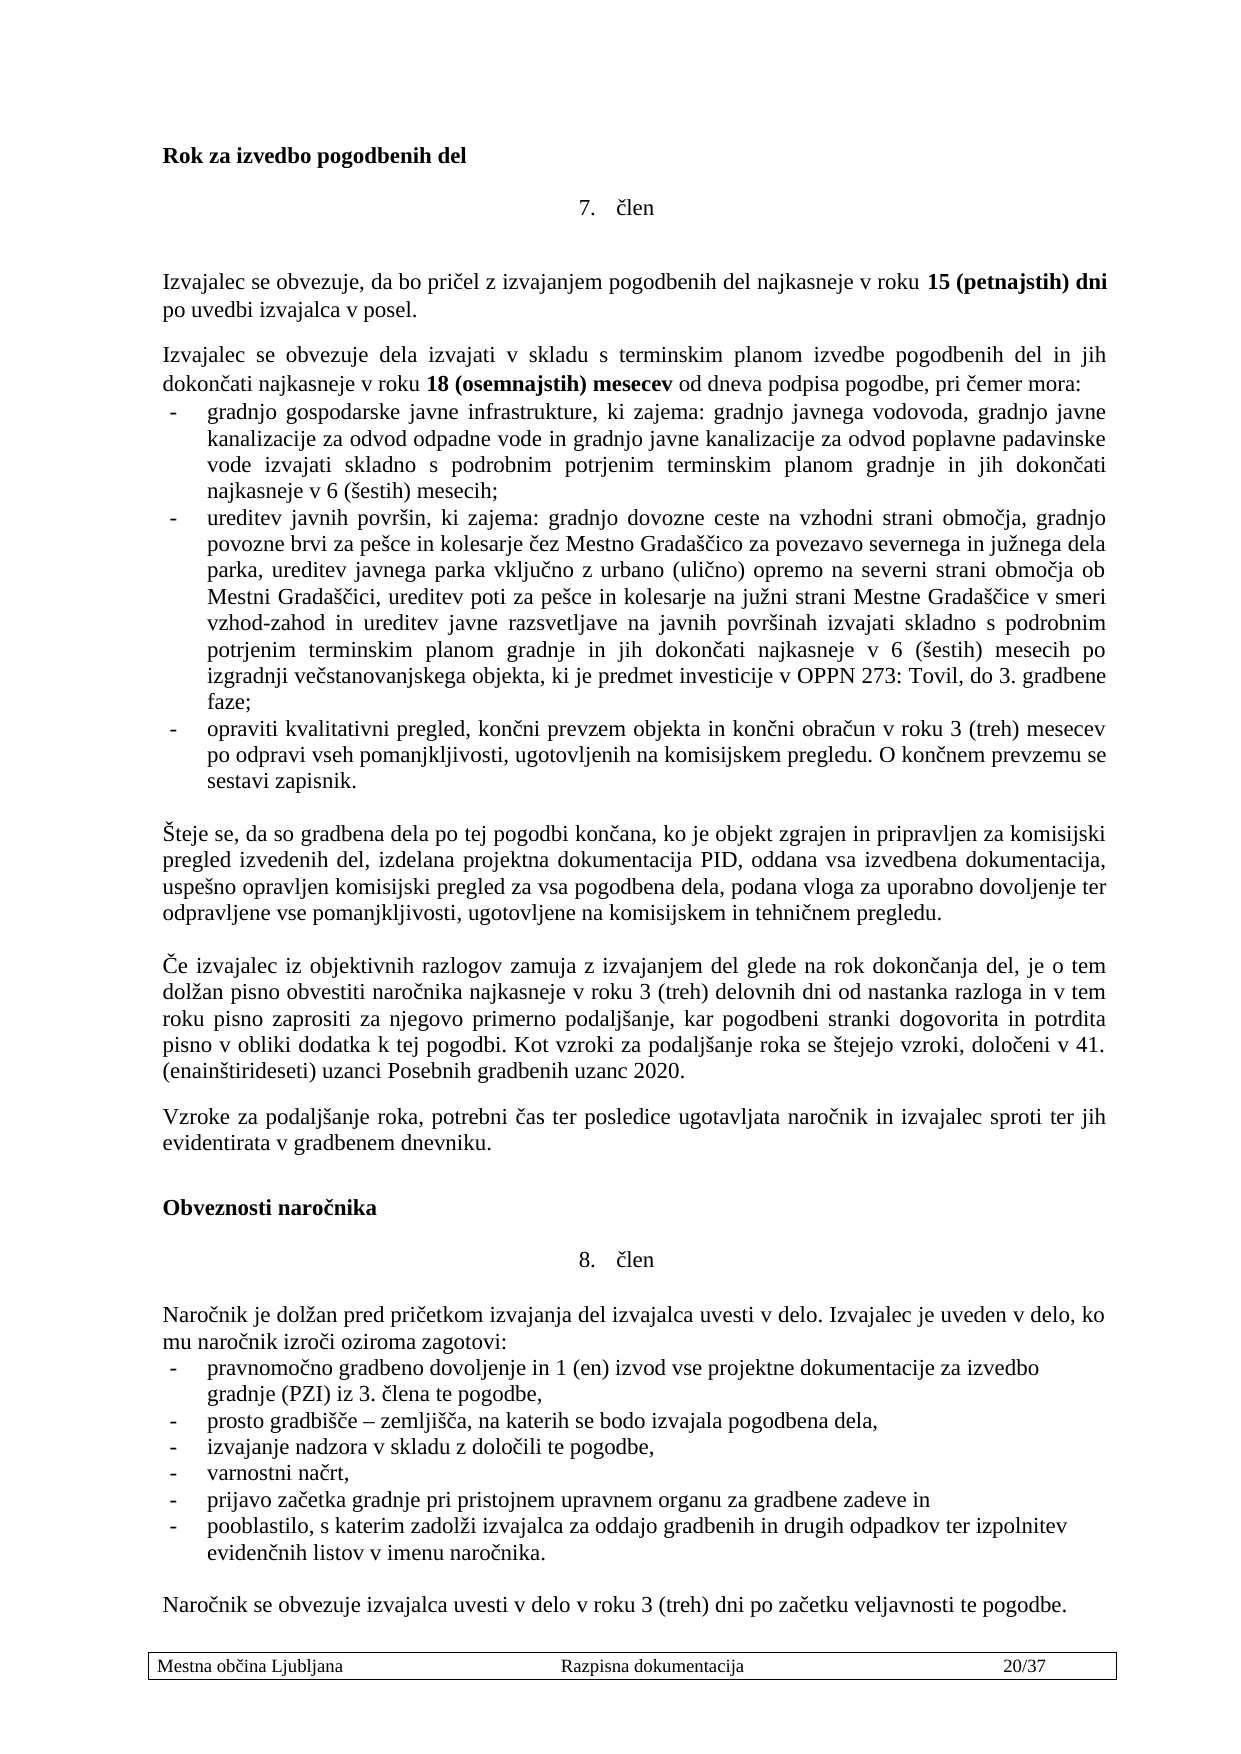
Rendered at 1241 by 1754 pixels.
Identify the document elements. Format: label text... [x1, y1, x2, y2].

text Obveznosti naročnika [162, 1194, 1107, 1220]
text Šteje se, da so gradbena dela po tej pogodbi končana, ko je objekt zgrajen in pripravljen za komisijski pregled izvedenih del, izdelana projektna dokumentacija PID, oddana vsa izvedbena dokumentacija, uspešno opravljen komisijski pregled za vsa pogodbena dela, podana vloga za uporabno dovoljenje ter odpravljene vse pomanjkljivosti, ugotovljene na komisijskem in tehničnem pregledu. [162, 820, 1107, 926]
list opraviti kvalitativni pregled, končni prevzem objekta in končni obračun v roku 3 (treh) mesecev po odpravi vseh pomanjkljivosti, ugotovljenih na komisijskem pregledu. O končnem prevzemu se sestavi zapisnik. [169, 715, 1107, 794]
text Če izvajalec iz objektivnih razlogov zamuja z izvajanjem del glede na rok dokončanja del, je o tem dolžan pisno obvestiti naročnika najkasneje v roku 3 (treh) delovnih dni od nastanka razloga in v tem roku pisno zaprositi za njegovo primerno podaljšanje, kar pogodbeni stranki dogovorita in potrdita pisno v obliki dodatka k tej pogodbi. Kot vzroki za podaljšanje roka se štejejo vzroki, določeni v 41. (enainštirideseti) uzanci Posebnih gradbenih uzanc 2020. [162, 952, 1107, 1084]
list ureditev javnih površin, ki zajema: gradnjo dovozne ceste na vzhodni strani območja, gradnjo povozne brvi za pešce in kolesarje čez Mestno Gradaščico za povezavo severnega in južnega dela parka, ureditev javnega parka vključno z urbano (ulično) opremo na severni strani območja ob Mestni Gradaščici, ureditev poti za pešce in kolesarje na južni strani Mestne Gradaščice v smeri vzhod-zahod in ureditev javne razsvetljave na javnih površinah izvajati skladno s podrobnim potrjenim terminskim planom gradnje in jih dokončati najkasneje v 6 (šestih) mesecih po izgradnji večstanovanjskega objekta, ki je predmet investicije v OPPN 273: Tovil, do 3. gradbene faze; [169, 504, 1107, 715]
text Naročnik je dolžan pred pričetkom izvajanja del izvajalca uvesti v delo. Izvajalec je uveden v delo, ko mu naročnik izroči oziroma zagotovi: [162, 1301, 1107, 1354]
list prosto gradbišče – zemljišča, na katerih se bodo izvajala pogodbena dela, [169, 1407, 1107, 1433]
list prijavo začetka gradnje pri pristojnem upravnem organu za gradbene zadeve in [169, 1486, 1107, 1512]
list gradnjo gospodarske javne infrastrukture, ki zajema: gradnjo javnega vodovoda, gradnjo javne kanalizacije za odvod odpadne vode in gradnjo javne kanalizacije za odvod poplavne padavinske vode izvajati skladno s podrobnim potrjenim terminskim planom gradnje in jih dokončati najkasneje v 6 (šestih) mesecih; [169, 398, 1107, 504]
text Rok za izvedbo pogodbenih del [162, 142, 1107, 168]
list pravnomočno gradbeno dovoljenje in 1 (en) izvod vse projektne dokumentacije za izvedbo gradnje (PZI) iz 3. člena te pogodbe, [169, 1354, 1107, 1407]
text Izvajalec se obvezuje dela izvajati v skladu s terminskim planom izvedbe pogodbenih del in jih dokončati najkasneje v roku 18 (osemnajstih) mesecev od dneva podpisa pogodbe, pri čemer mora: [162, 342, 1107, 396]
list izvajanje nadzora v skladu z določili te pogodbe, [169, 1433, 1107, 1459]
text Naročnik se obvezuje izvajalca uvesti v delo v roku 3 (treh) dni po začetku veljavnosti te pogodbe. [162, 1591, 1107, 1618]
list varnostni načrt, [169, 1459, 1107, 1486]
text Izvajalec se obvezuje, da bo pričel z izvajanjem pogodbenih del najkasneje v roku 15 (petnajstih) dni po uvedbi izvajalca v posel. [162, 268, 1107, 323]
list člen [125, 194, 1107, 221]
list pooblastilo, s katerim zadolži izvajalca za oddajo gradbenih in drugih odpadkov ter izpolnitev evidenčnih listov v imenu naročnika. [169, 1512, 1107, 1565]
text Vzroke za podaljšanje roka, potrebni čas ter posledice ugotavljata naročnik in izvajalec sproti ter jih evidentirata v gradbenem dnevniku. [162, 1103, 1107, 1156]
list člen [125, 1247, 1107, 1273]
